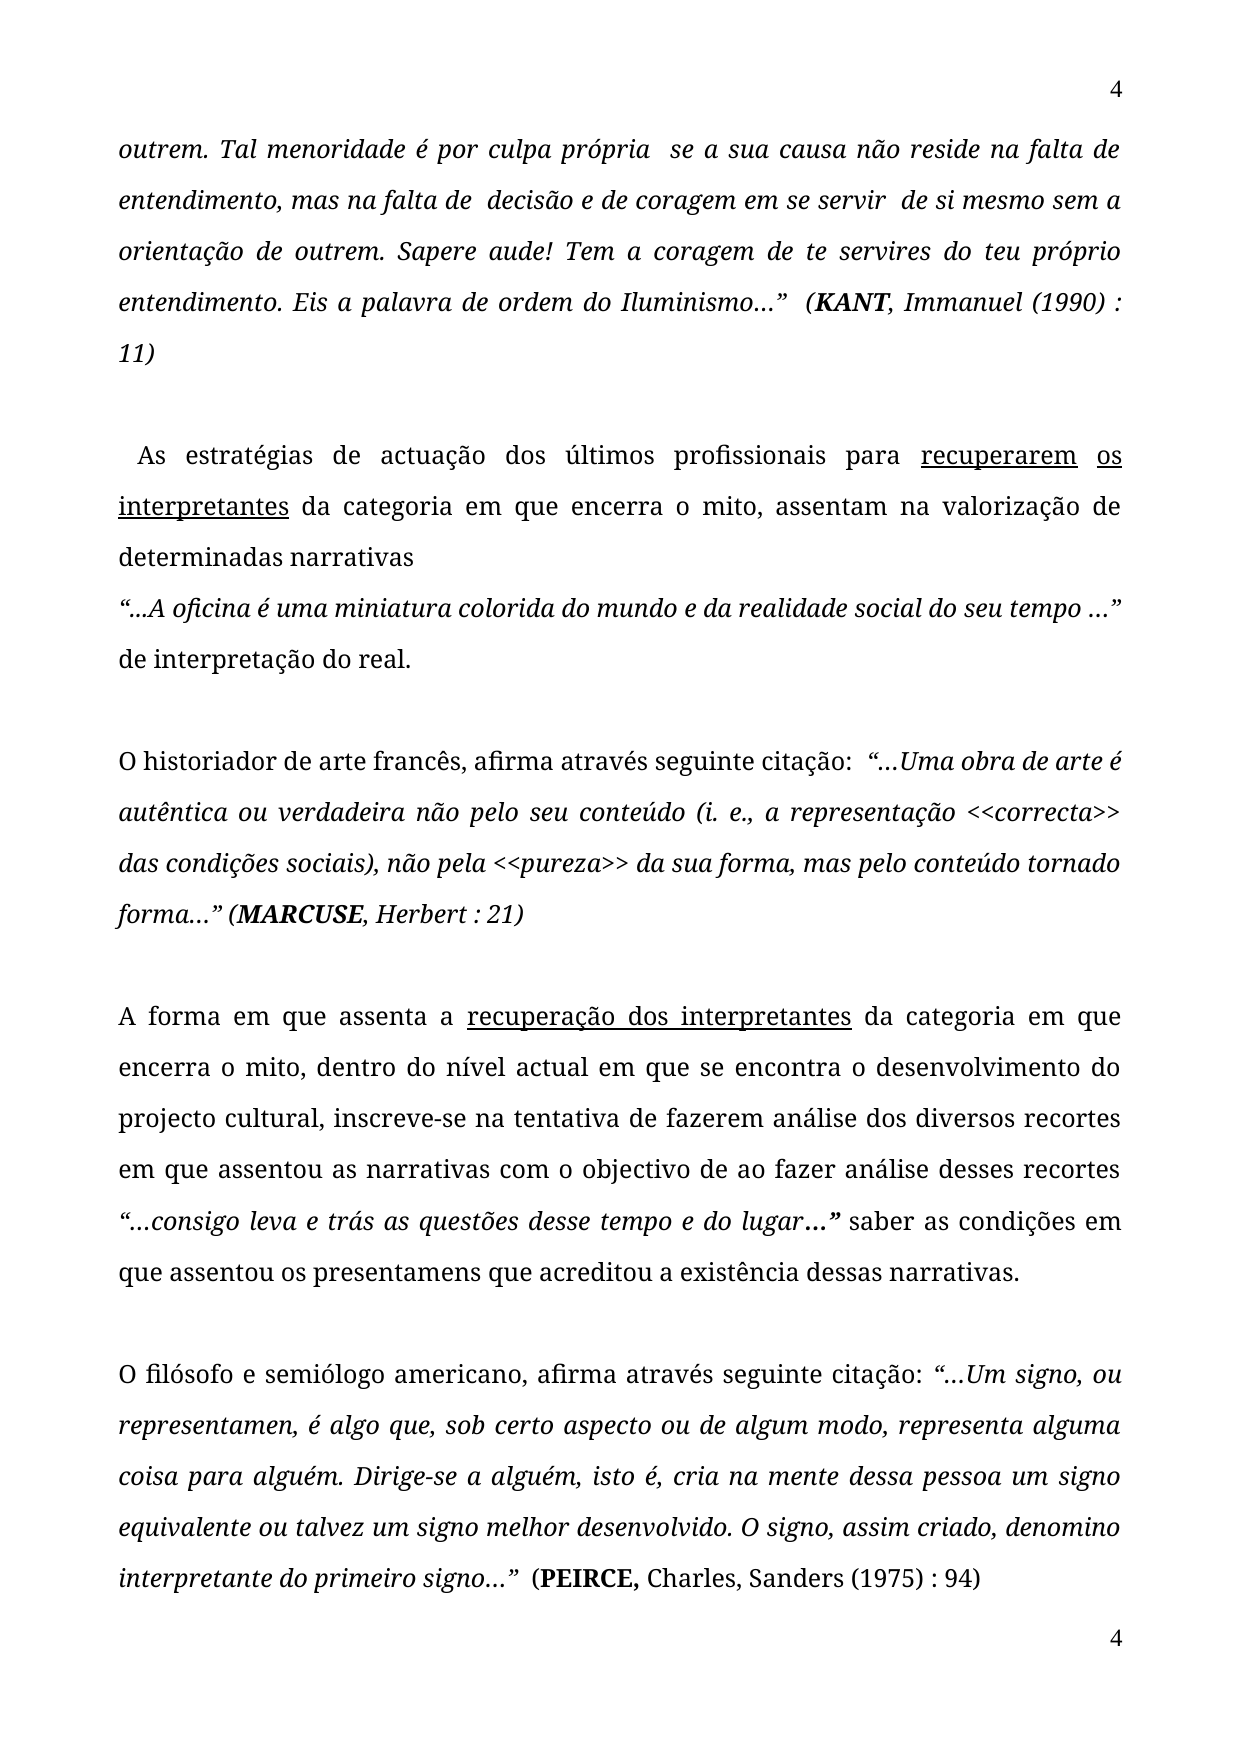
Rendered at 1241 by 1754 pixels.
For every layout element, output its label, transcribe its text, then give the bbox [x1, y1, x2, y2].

text As estratégias de actuação dos últimos profissionais para recuperarem os interpretantes da categoria em que encerra o mito, assentam na valorização de determinadas narrativas [118, 438, 1122, 574]
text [118, 131, 1122, 369]
text “...A oficina é uma miniatura colorida do mundo e da realidade social do seu tempo …” de interpretação do real. [118, 591, 1122, 676]
text O historiador de arte francês, afirma através seguinte citação: “…Uma obra de arte é autêntica ou verdadeira não pelo seu conteúdo (i. e., a representação <<correcta>> das condições sociais), não pela <<pureza>> da sua forma, mas pelo conteúdo tornado forma…” (MARCUSE, Herbert : 21) [118, 744, 1122, 931]
text O filósofo e semiólogo americano, afirma através seguinte citação: “…Um signo, ou representamen, é algo que, sob certo aspecto ou de algum modo, representa alguma coisa para alguém. Dirige-se a alguém, isto é, cria na mente dessa pessoa um signo equivalente ou talvez um signo melhor desenvolvido. O signo, assim criado, denomino interpretante do primeiro signo…” (PEIRCE, Charles, Sanders (1975) : 94) [118, 1356, 1122, 1594]
text A forma em que assenta a recuperação dos interpretantes da categoria em que encerra o mito, dentro do nível actual em que se encontra o desenvolvimento do projecto cultural, inscreve-se na tentativa de fazerem análise dos diversos recortes em que assentou as narrativas com o objectivo de ao fazer análise desses recortes “…consigo leva e trás as questões desse tempo e do lugar…” saber as condições em que assentou os presentamens que acreditou a existência dessas narrativas. [118, 999, 1122, 1288]
